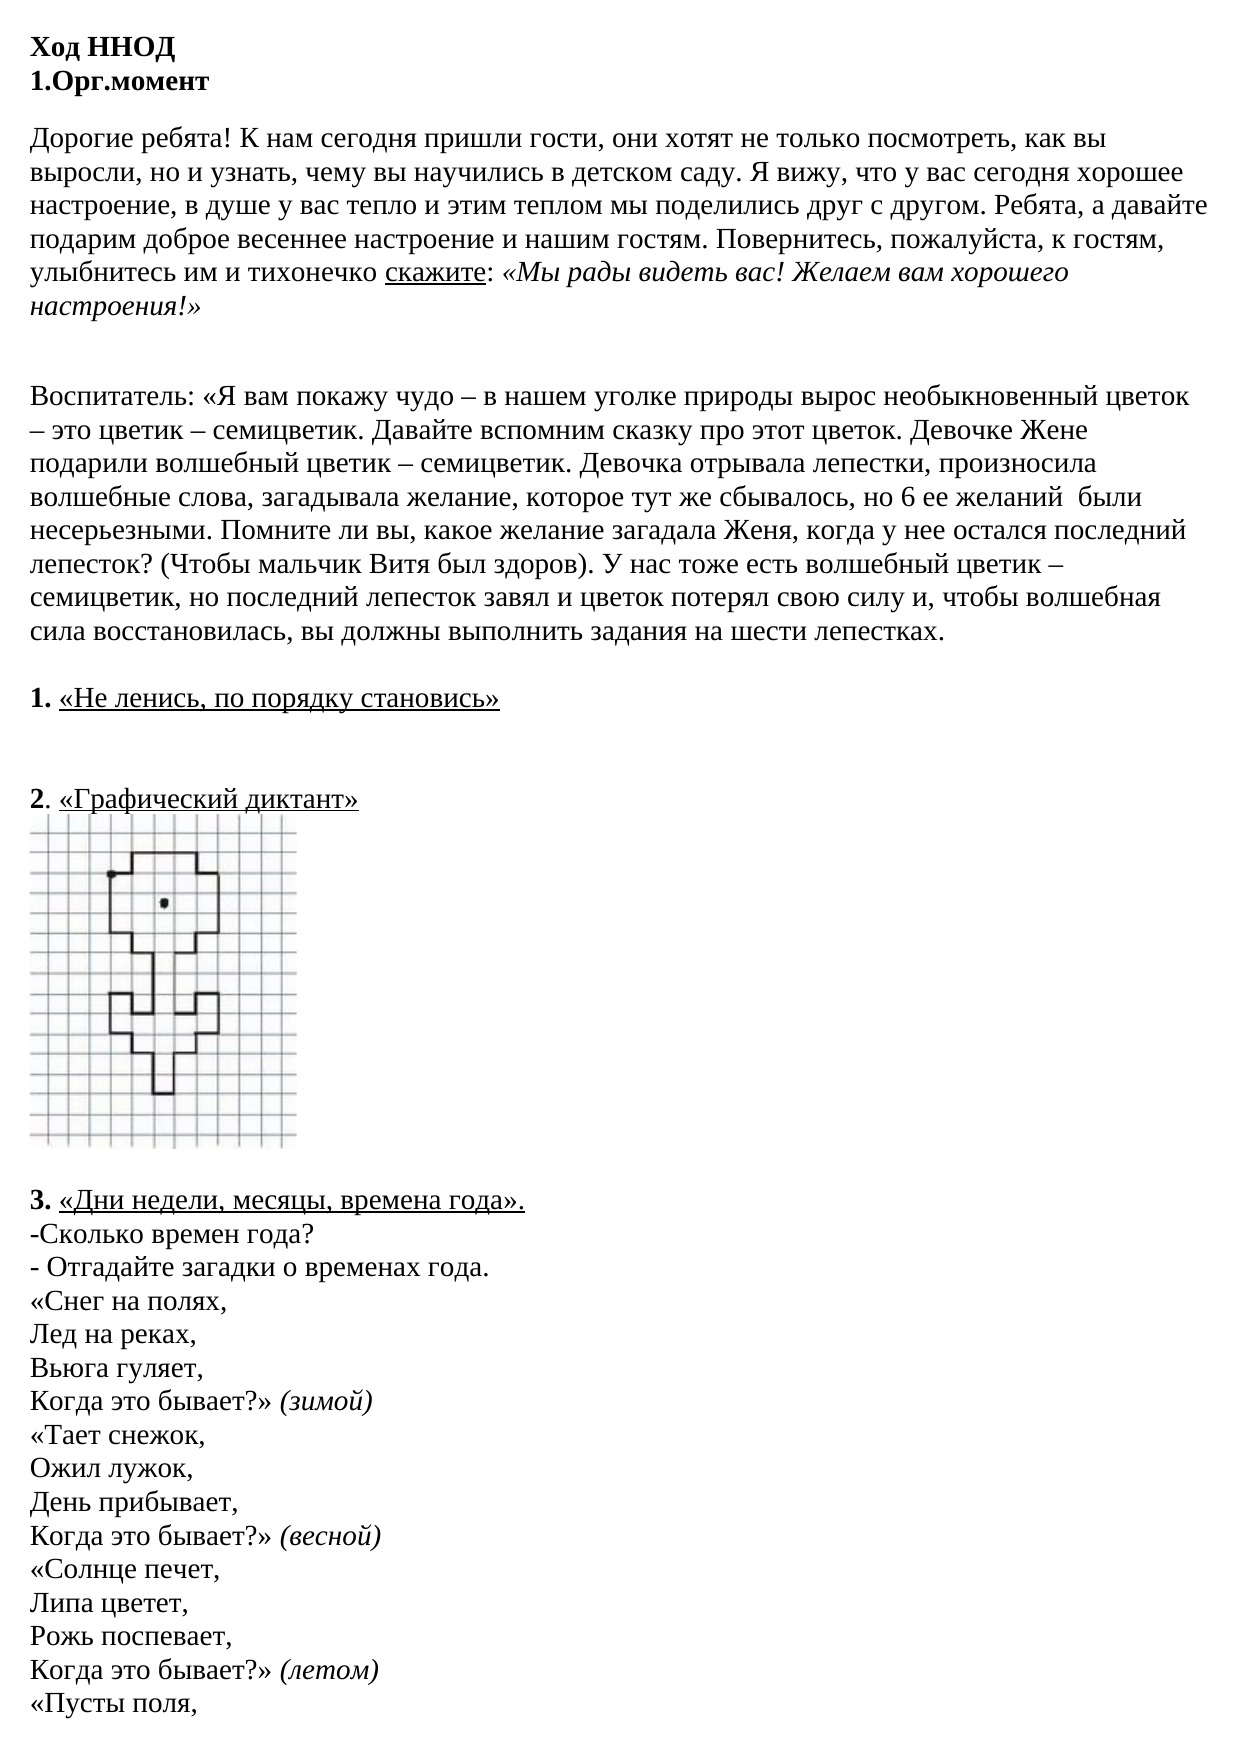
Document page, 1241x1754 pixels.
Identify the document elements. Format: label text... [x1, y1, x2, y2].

text «Тает снежок, [29, 1417, 1211, 1451]
text Липа цветет, [29, 1585, 1211, 1618]
text 3. «Дни недели, месяцы, времена года». [29, 1182, 1211, 1216]
text «Солнце печет, [29, 1551, 1211, 1585]
text Когда это бывает?» (летом) [29, 1652, 1211, 1685]
text «Пусты поля, [29, 1685, 1211, 1719]
text - Отгадайте загадки о временах года. [29, 1249, 1211, 1283]
text «Снег на полях, [29, 1283, 1211, 1316]
text Вьюга гуляет, [29, 1350, 1211, 1383]
text 1.Орг.момент [29, 63, 1211, 97]
text 2. «Графический диктант» [29, 781, 1211, 814]
text День прибывает, [29, 1484, 1211, 1518]
text Дорогие ребята! К нам сегодня пришли гости, они хотят не только посмотреть, как вы выросли, но и узнать, чему вы научились в детском саду. Я вижу, что у вас сегодня хорошее настроение, в душе у вас тепло и этим теплом мы поделились друг с другом. Ребята, а давайте подарим доброе весеннее настроение и нашим гостям. Повернитесь, пожалуйста, к гостям, улыбнитесь им и тихонечко скажите: «Мы рады видеть вас! Желаем вам хорошего настроения!» [29, 120, 1211, 321]
picture [29, 814, 297, 1149]
text Когда это бывает?» (зимой) [29, 1383, 1211, 1417]
text Лед на реках, [29, 1316, 1211, 1350]
text Ожил лужок, [29, 1451, 1211, 1484]
text Когда это бывает?» (весной) [29, 1518, 1211, 1551]
text Воспитатель: «Я вам покажу чудо – в нашем уголке природы вырос необыкновенный цветок – это цветик – семицветик. Давайте вспомним сказку про этот цветок. Девочке Жене подарили волшебный цветик – семицветик. Девочка отрывала лепестки, произносила волшебные слова, загадывала желание, которое тут же сбывалось, но 6 ее желаний были несерьезными. Помните ли вы, какое желание загадала Женя, когда у нее остался последний лепесток? (Чтобы мальчик Витя был здоров). У нас тоже есть волшебный цветик – семицветик, но последний лепесток завял и цветок потерял свою силу и, чтобы волшебная сила восстановилась, вы должны выполнить задания на шести лепестках. [29, 378, 1211, 647]
text Ход ННОД [29, 29, 1211, 63]
text Рожь поспевает, [29, 1618, 1211, 1652]
text -Сколько времен года? [29, 1216, 1211, 1249]
text 1. «Не ленись, по порядку становись» [29, 680, 1211, 714]
